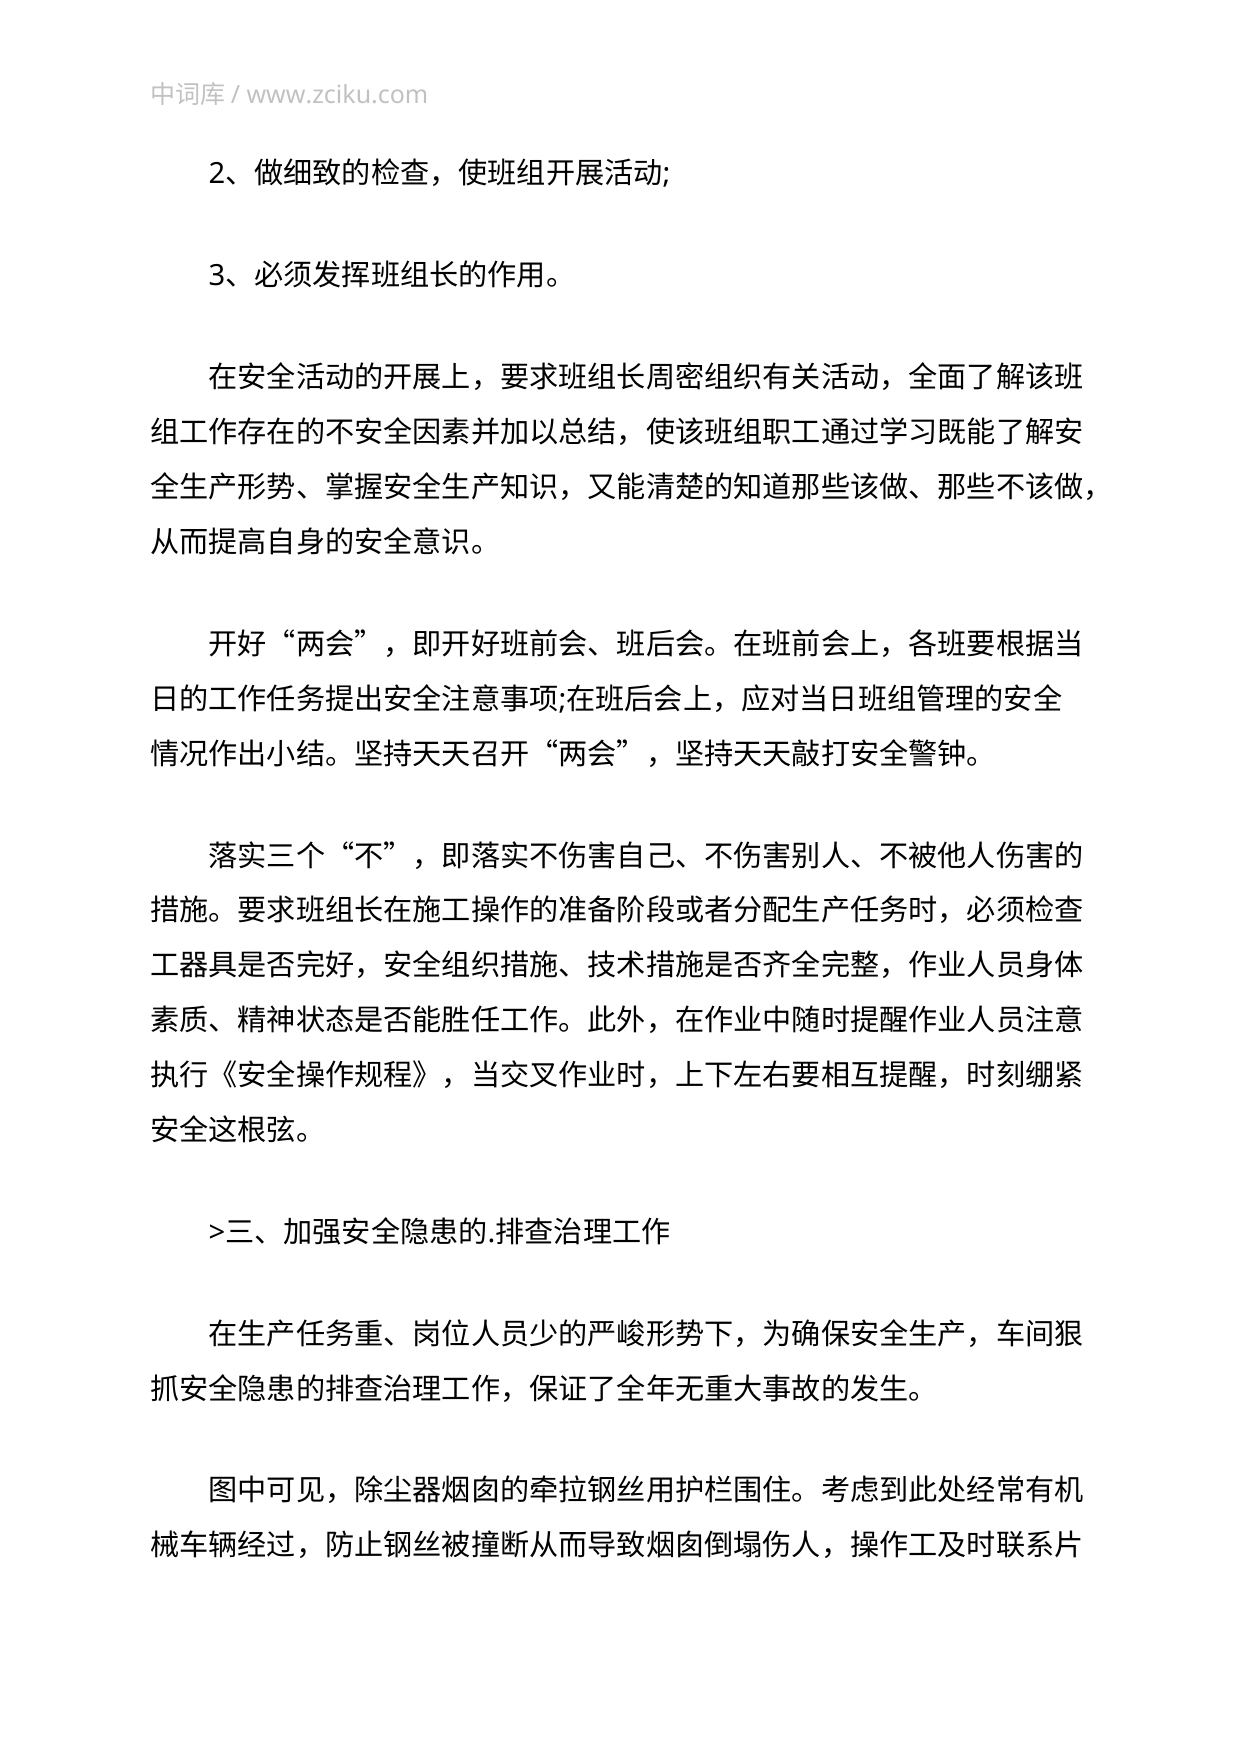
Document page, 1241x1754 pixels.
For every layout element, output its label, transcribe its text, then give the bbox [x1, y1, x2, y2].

text 3、必须发挥班组长的作用。 [150, 252, 1090, 294]
text 在安全活动的开展上，要求班组长周密组织有关活动，全面了解该班组工作存在的不安全因素并加以总结，使该班组职工通过学习既能了解安全生产形势、掌握安全生产知识，又能清楚的知道那些该做、那些不该做，从而提高自身的安全意识。 [150, 354, 1090, 561]
text >三、加强安全隐患的.排查治理工作 [150, 1208, 1090, 1251]
text 在生产任务重、岗位人员少的严峻形势下，为确保安全生产，车间狠抓安全隐患的排查治理工作，保证了全年无重大事故的发生。 [150, 1310, 1090, 1407]
text 落实三个“不”，即落实不伤害自己、不伤害别人、不被他人伤害的措施。要求班组长在施工操作的准备阶段或者分配生产任务时，必须检查工器具是否完好，安全组织措施、技术措施是否齐全完整，作业人员身体素质、精神状态是否能胜任工作。此外，在作业中随时提醒作业人员注意执行《安全操作规程》，当交叉作业时，上下左右要相互提醒，时刻绷紧安全这根弦。 [150, 832, 1090, 1149]
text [150, 1467, 1090, 1564]
text 2、做细致的检查，使班组开展活动; [150, 150, 1090, 192]
text 开好“两会”，即开好班前会、班后会。在班前会上，各班要根据当日的工作任务提出安全注意事项;在班后会上，应对当日班组管理的安全情况作出小结。坚持天天召开“两会”，坚持天天敲打安全警钟。 [150, 620, 1090, 773]
